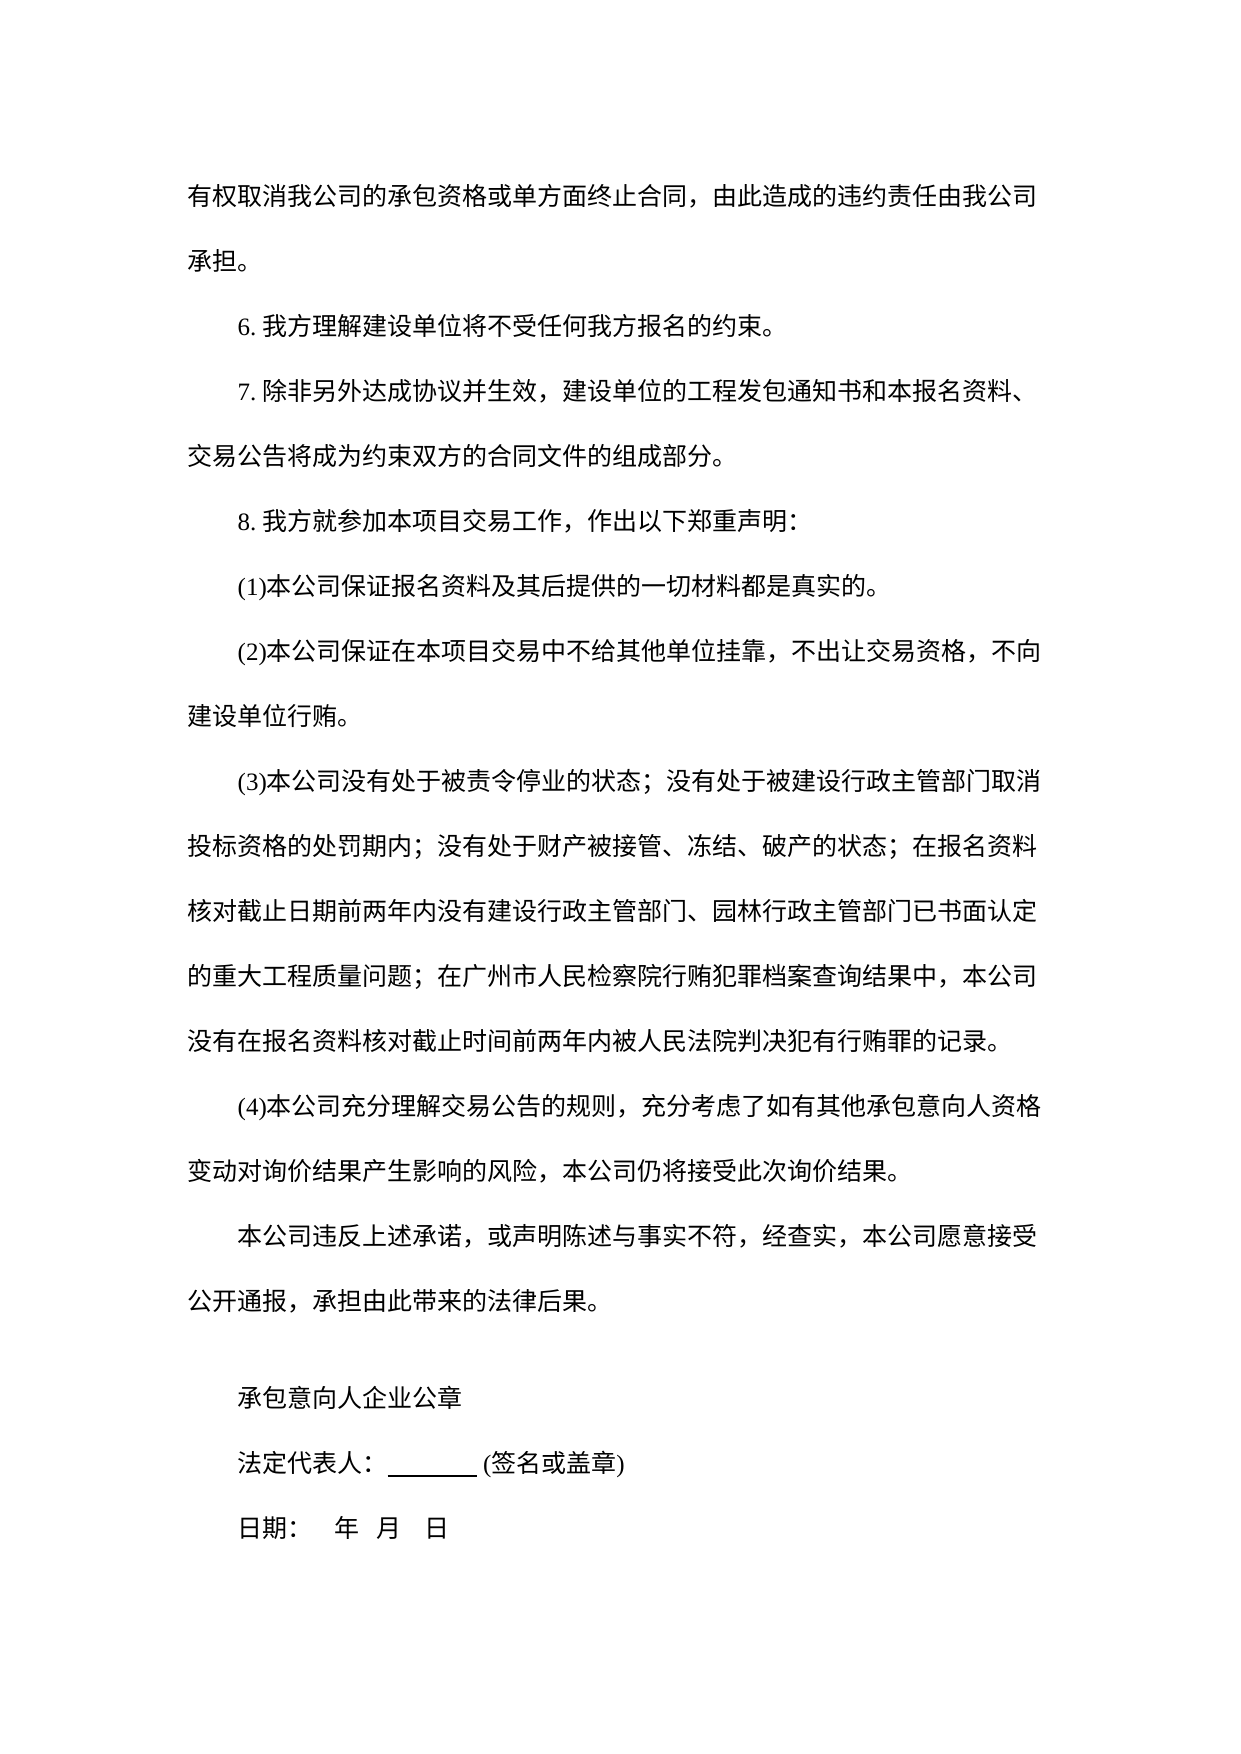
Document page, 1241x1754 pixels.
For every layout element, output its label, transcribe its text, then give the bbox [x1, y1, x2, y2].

text 承包意向人企业公章 [187, 1364, 1053, 1429]
text 7. 除非另外达成协议并生效，建设单位的工程发包通知书和本报名资料、交易公告将成为约束双方的合同文件的组成部分。 [187, 357, 1053, 487]
text (3)本公司没有处于被责令停业的状态；没有处于被建设行政主管部门取消投标资格的处罚期内；没有处于财产被接管、冻结、破产的状态；在报名资料核对截止日期前两年内没有建设行政主管部门、园林行政主管部门已书面认定的重大工程质量问题；在广州市人民检察院行贿犯罪档案查询结果中，本公司没有在报名资料核对截止时间前两年内被人民法院判决犯有行贿罪的记录。 [187, 747, 1053, 1072]
text 法定代表人： (签名或盖章) [187, 1429, 1053, 1494]
text 本公司违反上述承诺，或声明陈述与事实不符，经查实，本公司愿意接受公开通报，承担由此带来的法律后果。 [187, 1202, 1053, 1332]
text (4)本公司充分理解交易公告的规则，充分考虑了如有其他承包意向人资格变动对询价结果产生影响的风险，本公司仍将接受此次询价结果。 [187, 1072, 1053, 1202]
text 6. 我方理解建设单位将不受任何我方报名的约束。 [187, 292, 1053, 357]
text (2)本公司保证在本项目交易中不给其他单位挂靠，不出让交易资格，不向建设单位行贿。 [187, 617, 1053, 747]
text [187, 162, 1053, 292]
text 日期： 年 月 日 [187, 1494, 1053, 1559]
text (1)本公司保证报名资料及其后提供的一切材料都是真实的。 [187, 552, 1053, 617]
text 8. 我方就参加本项目交易工作，作出以下郑重声明： [187, 487, 1053, 552]
